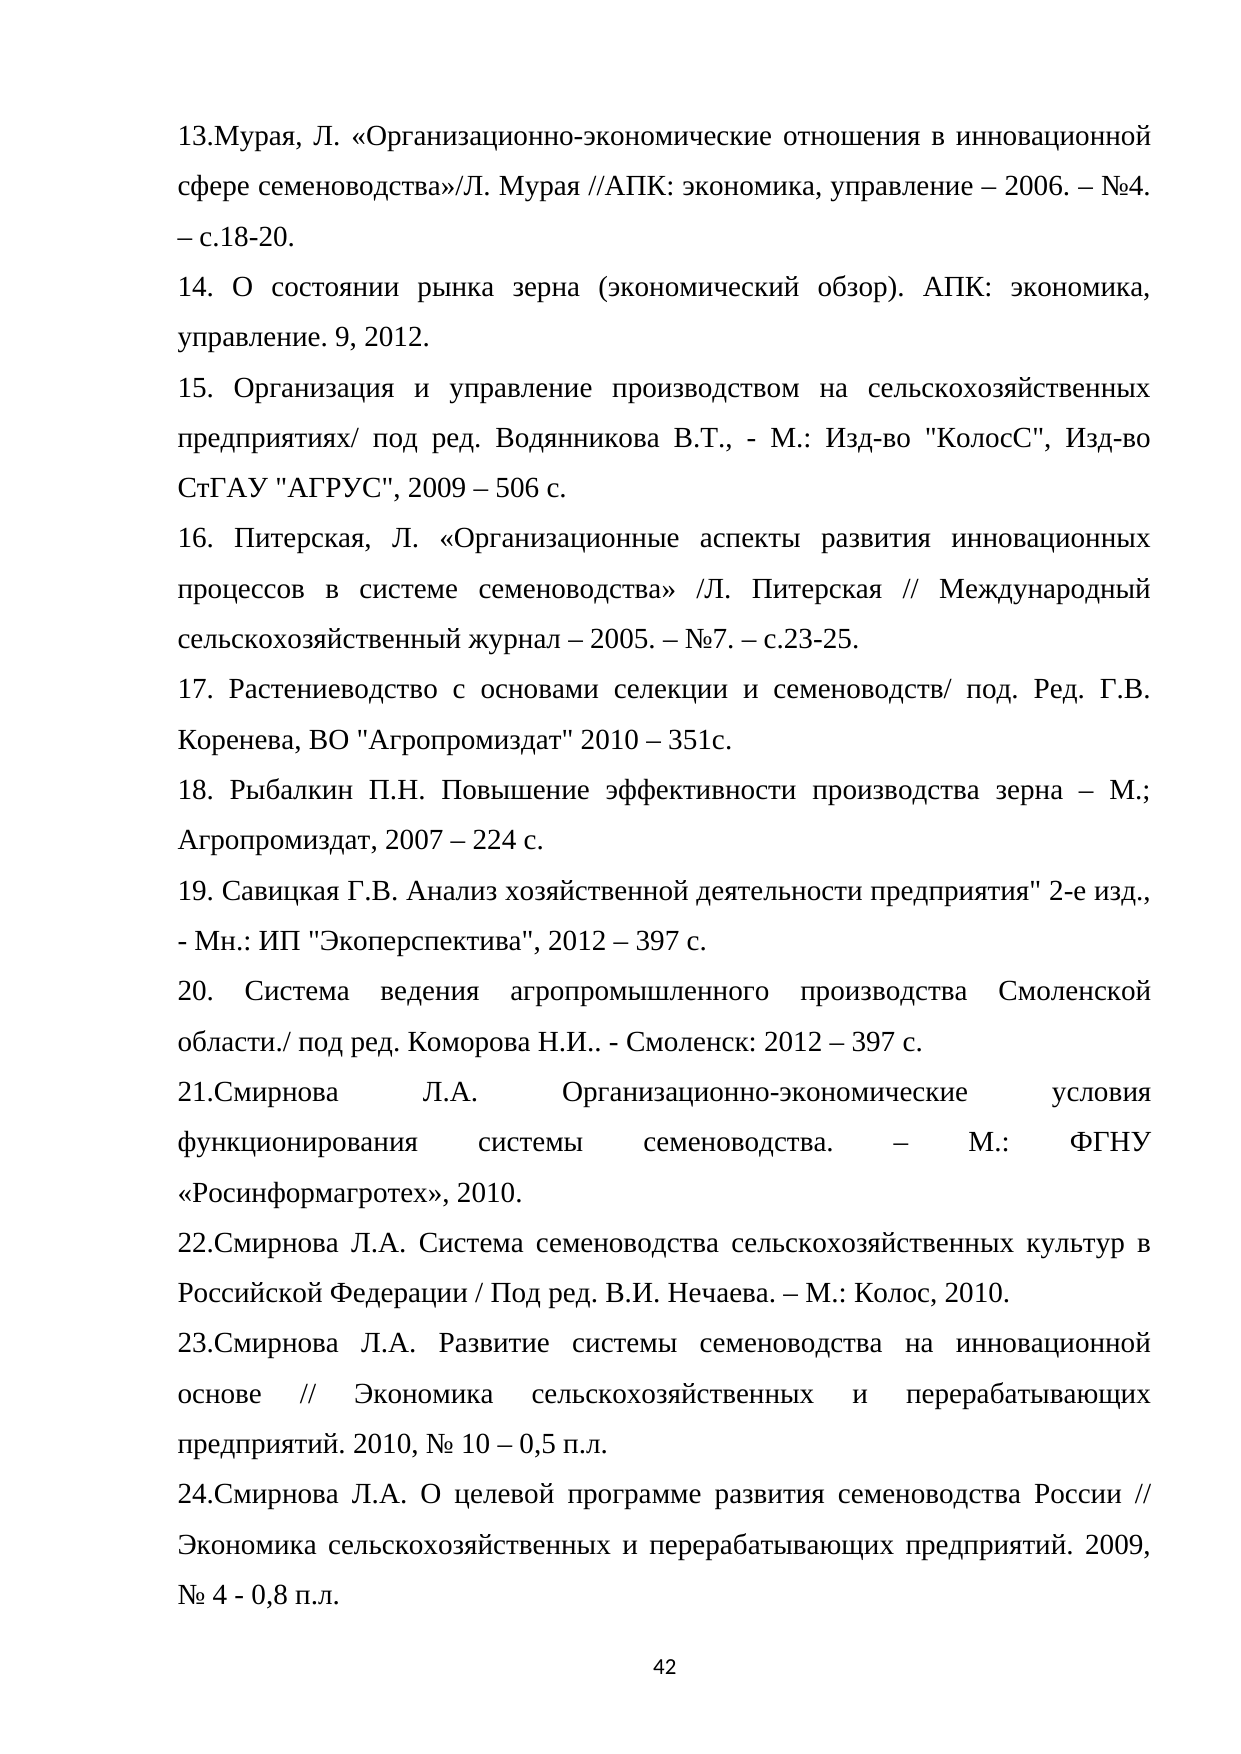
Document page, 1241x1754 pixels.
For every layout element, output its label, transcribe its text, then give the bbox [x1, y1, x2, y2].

text 16. Питерская, Л. «Организационные аспекты развития инновационных процессов в системе семеноводства» /Л. Питерская // Международный сельскохозяйственный журнал – 2005. – №7. – с.23-25. [177, 521, 1152, 655]
text 15. Организация и управление производством на сельскохозяйственных предприятиях/ под ред. Водянникова В.Т., - М.: Изд-во "КолосС", Изд-во СтГАУ "АГРУС", 2009 – 506 с. [177, 370, 1152, 504]
text 21.Смирнова Л.А. Организационно-экономические условия функционирования системы семеноводства. – М.: ФГНУ «Росинформагротех», 2010. [177, 1074, 1152, 1208]
text 14. О состоянии рынка зерна (экономический обзор). АПК: экономика, управление. 9, 2012. [177, 269, 1152, 353]
text 20. Система ведения агропромышленного производства Смоленской области./ под ред. Коморова Н.И.. - Смоленск: 2012 – 397 с. [177, 973, 1152, 1057]
text 19. Савицкая Г.В. Анализ хозяйственной деятельности предприятия" 2-е изд., - Мн.: ИП "Экоперспектива", 2012 – 397 с. [177, 873, 1152, 957]
text 22.Смирнова Л.А. Система семеноводства сельскохозяйственных культур в Российской Федерации / Под ред. В.И. Нечаева. – М.: Колос, 2010. [177, 1225, 1152, 1309]
text 13.Мурая, Л. «Организационно-экономические отношения в инновационной сфере семеноводства»/Л. Мурая //АПК: экономика, управление – 2006. – №4. – с.18-20. [177, 118, 1152, 252]
text 24.Смирнова Л.А. О целевой программе развития семеноводства России // Экономика сельскохозяйственных и перерабатывающих предприятий. 2009, № 4 - 0,8 п.л. [177, 1477, 1152, 1611]
text 17. Растениеводство с основами селекции и семеноводств/ под. Ред. Г.В. Коренева, ВО "Агропромиздат" 2010 – 351с. [177, 672, 1152, 755]
text 18. Рыбалкин П.Н. Повышение эффективности производства зерна – М.; Агропромиздат, 2007 – 224 с. [177, 772, 1152, 856]
text 23.Смирнова Л.А. Развитие системы семеноводства на инновационной основе // Экономика сельскохозяйственных и перерабатывающих предприятий. 2010, № 10 – 0,5 п.л. [177, 1326, 1152, 1460]
